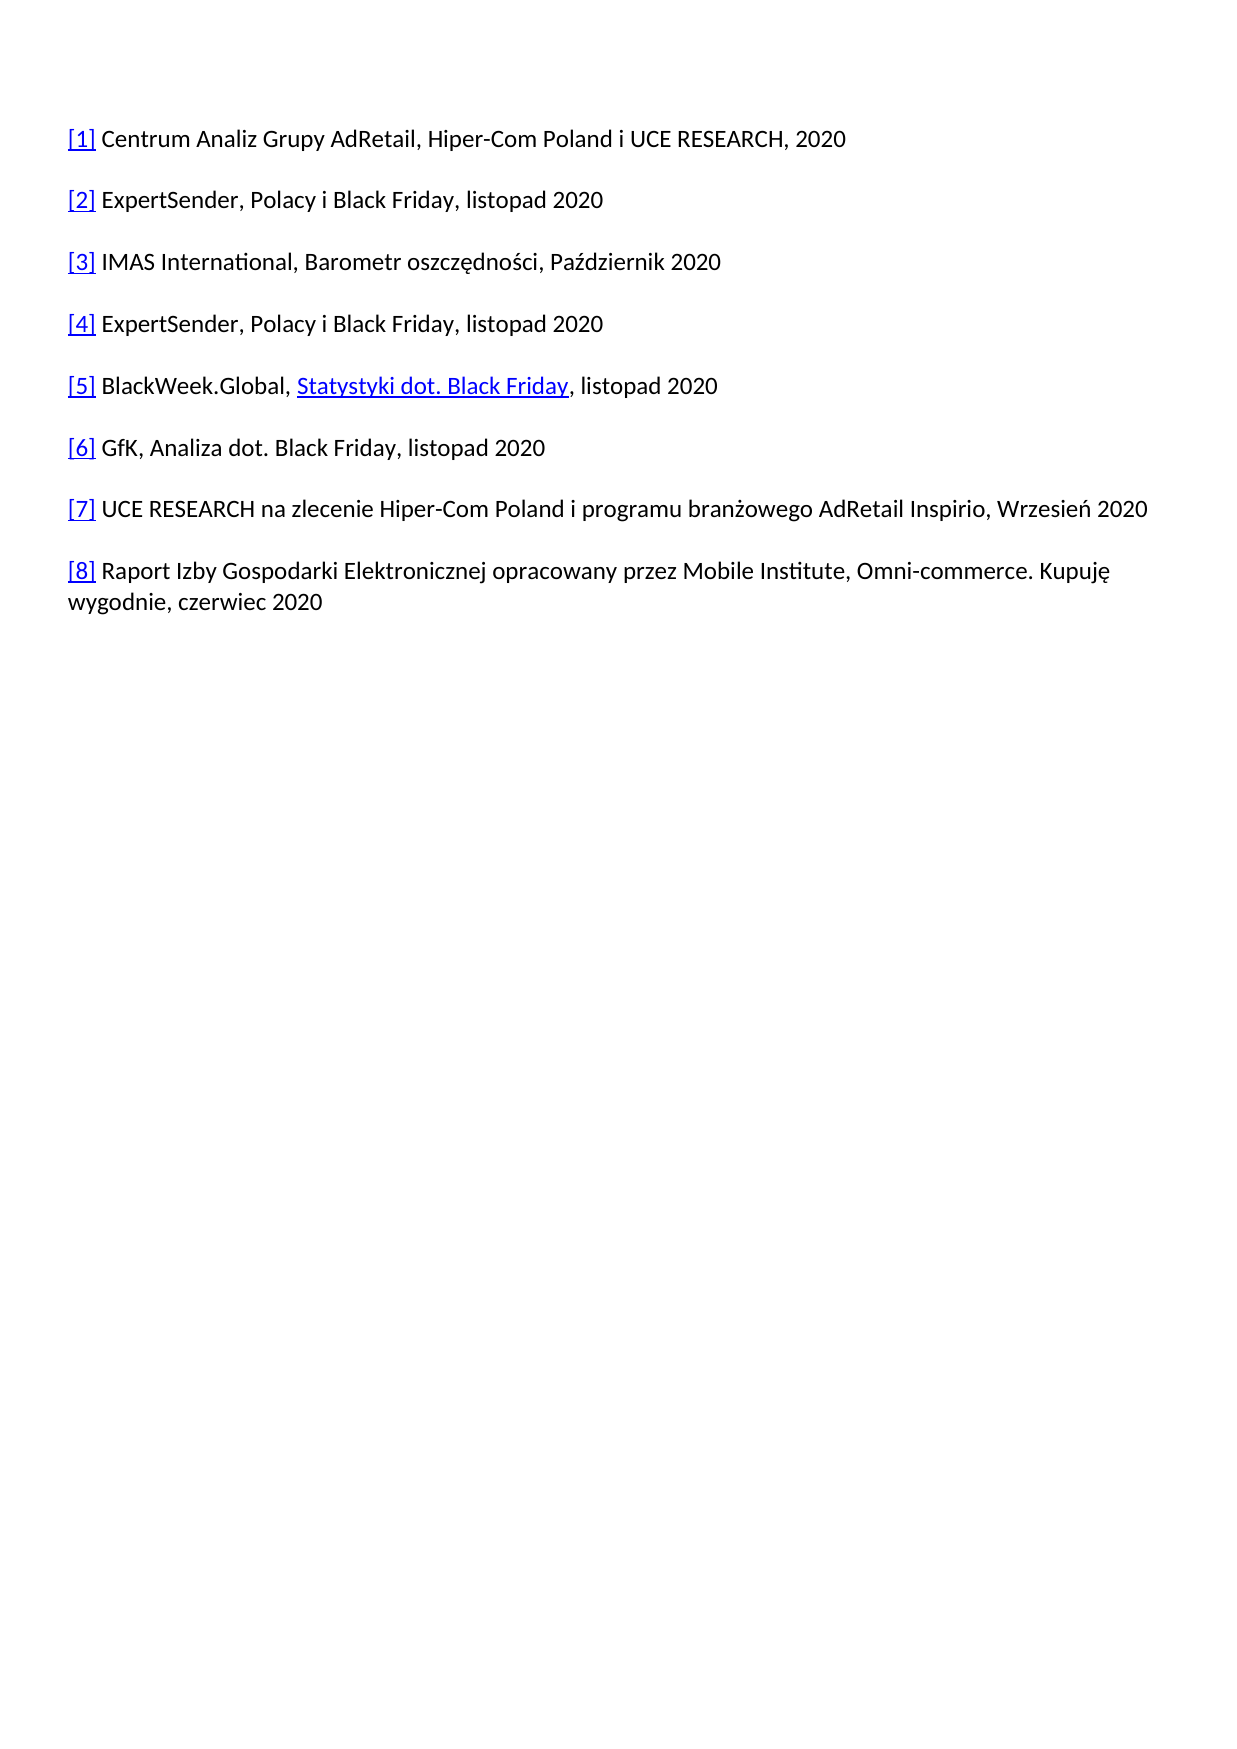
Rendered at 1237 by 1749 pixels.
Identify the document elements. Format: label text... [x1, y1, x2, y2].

text [2] ExpertSender, Polacy i Black Friday, listopad 2020 [68, 185, 1169, 215]
text [3] IMAS International, Barometr oszczędności, Październik 2020 [68, 246, 1169, 277]
text [8] Raport Izby Gospodarki Elektronicznej opracowany przez Mobile Institute, Omni-commerce. Kupuję wygodnie, czerwiec 2020 [68, 555, 1169, 616]
text [5] BlackWeek.Global, Statystyki dot. Black Friday, listopad 2020 [68, 370, 1169, 401]
text [7] UCE RESEARCH na zlecenie Hiper-Com Poland i programu branżowego AdRetail Inspirio, Wrzesień 2020 [68, 493, 1169, 524]
text [6] GfK, Analiza dot. Black Friday, listopad 2020 [68, 432, 1169, 462]
text [1] Centrum Analiz Grupy AdRetail, Hiper-Com Poland i UCE RESEARCH, 2020 [68, 123, 1169, 153]
text [4] ExpertSender, Polacy i Black Friday, listopad 2020 [68, 308, 1169, 339]
